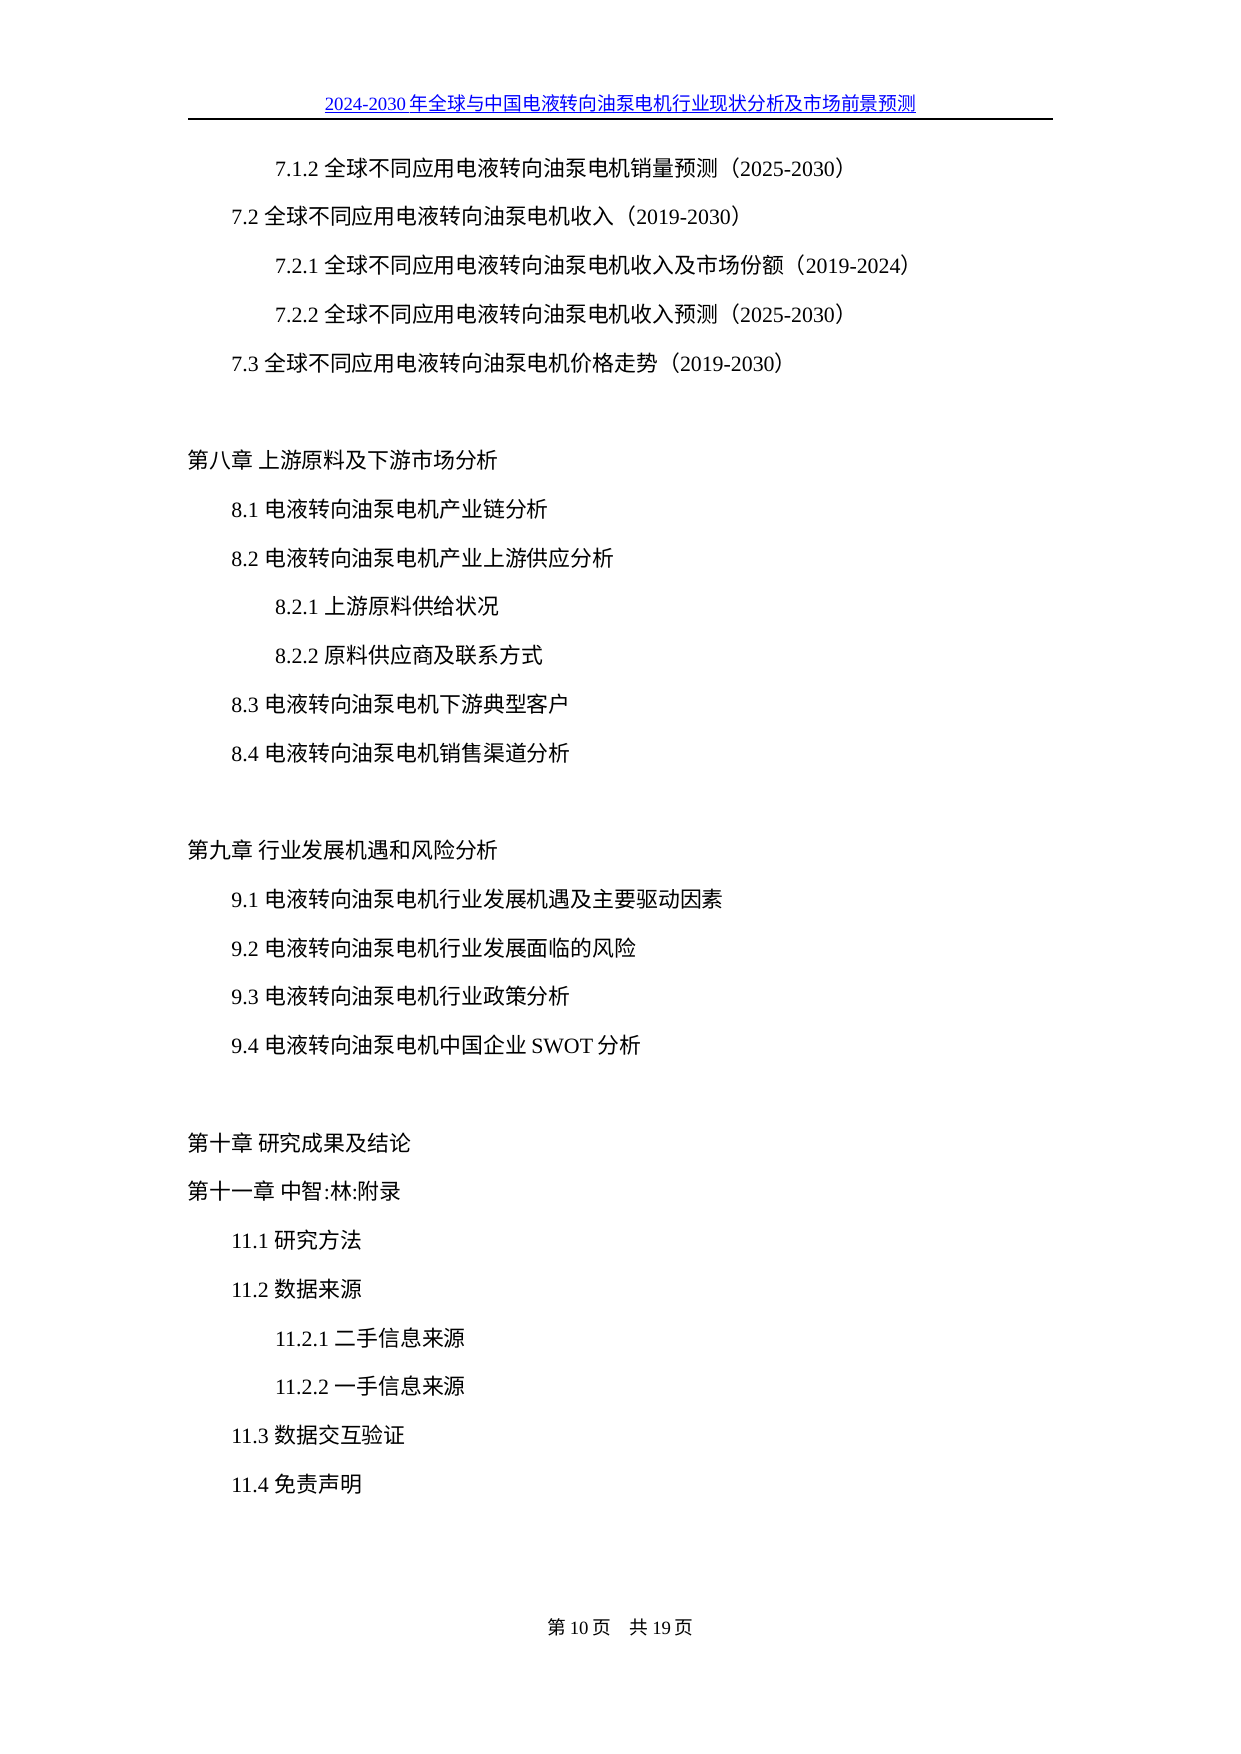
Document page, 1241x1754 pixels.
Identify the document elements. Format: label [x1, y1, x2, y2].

text [187, 150, 1053, 1499]
